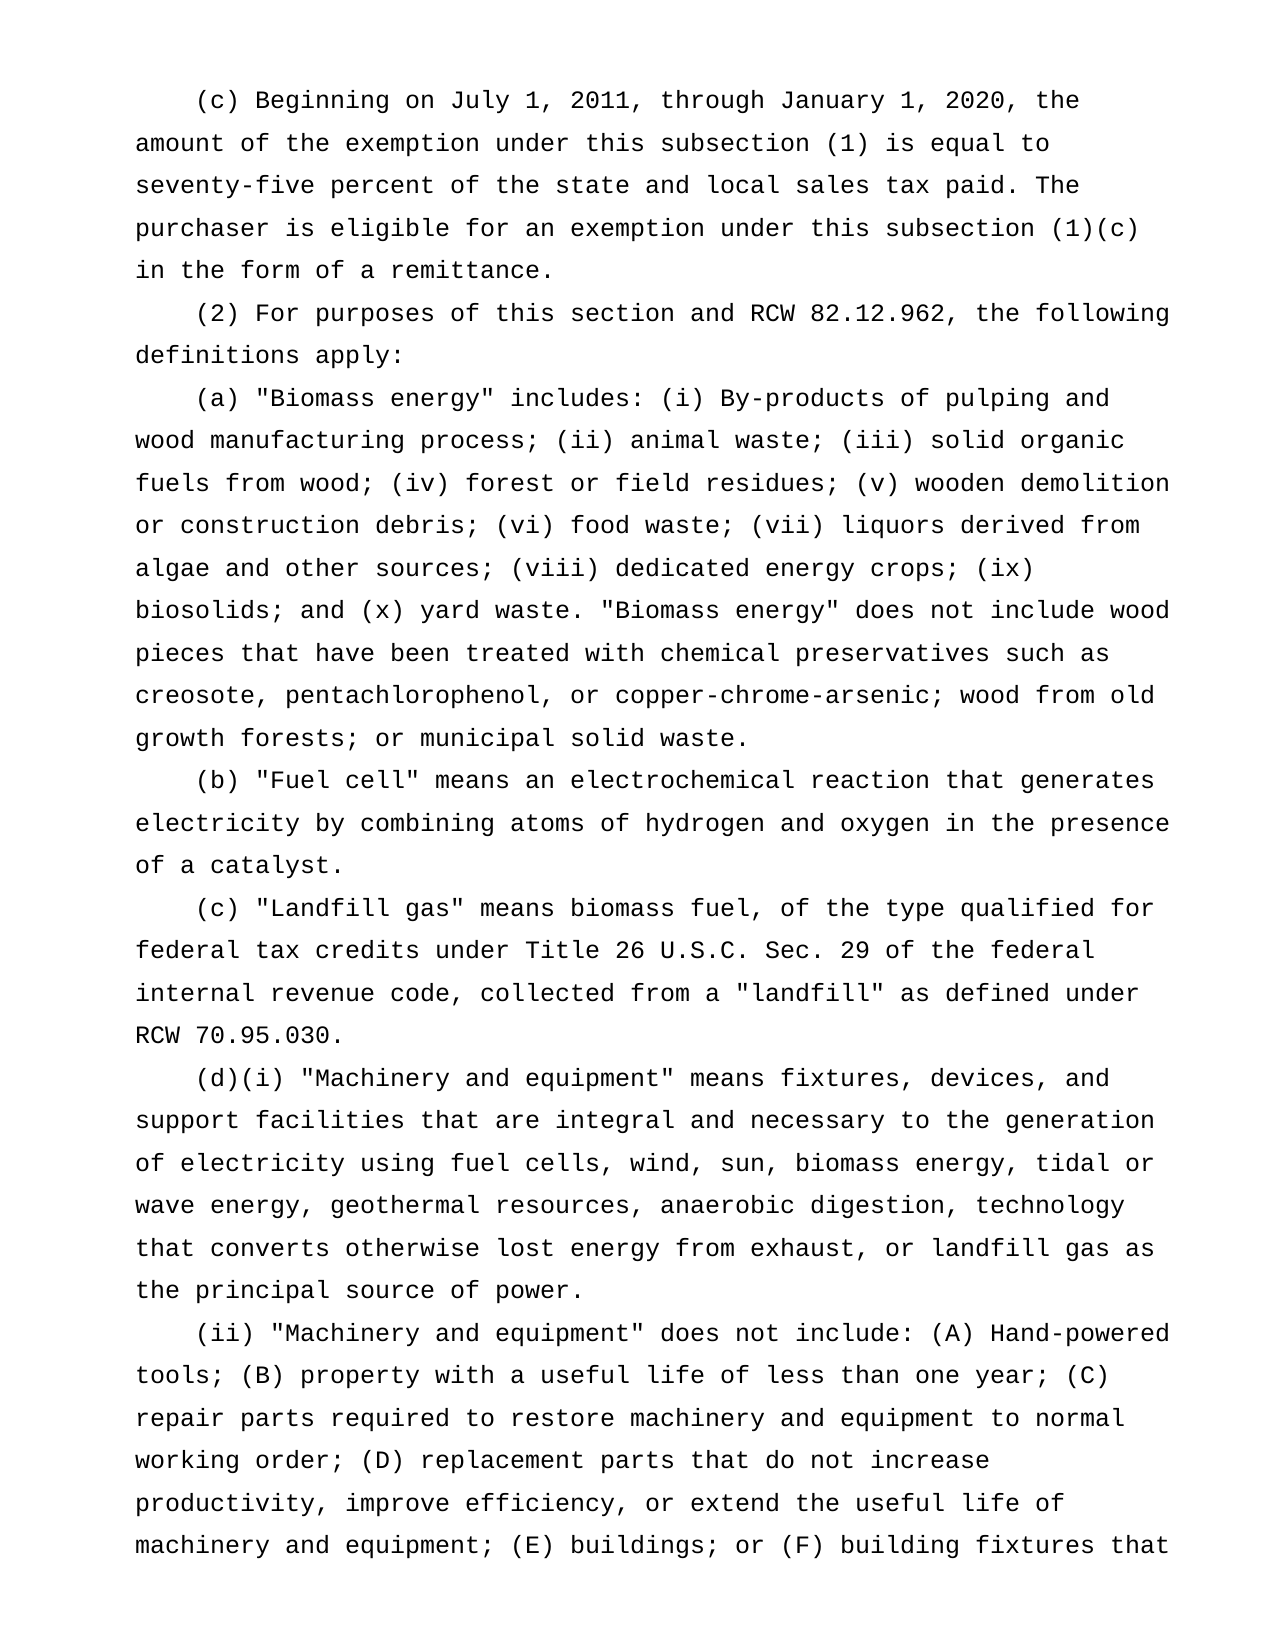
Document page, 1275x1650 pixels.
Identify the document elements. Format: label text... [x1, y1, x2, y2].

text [135, 1307, 1170, 1562]
text (d)(i) "Machinery and equipment" means fixtures, devices, and support facilities that are integral and necessary to the generation of electricity using fuel cells, wind, sun, biomass energy, tidal or wave energy, geothermal resources, anaerobic digestion, technology that converts otherwise lost energy from exhaust, or landfill gas as the principal source of power. [135, 1052, 1170, 1307]
text (2) For purposes of this section and RCW 82.12.962, the following definitions apply: [135, 287, 1170, 372]
text (b) "Fuel cell" means an electrochemical reaction that generates electricity by combining atoms of hydrogen and oxygen in the presence of a catalyst. [135, 755, 1170, 882]
text (c) "Landfill gas" means biomass fuel, of the type qualified for federal tax credits under Title 26 U.S.C. Sec. 29 of the federal internal revenue code, collected from a "landfill" as defined under RCW 70.95.030. [135, 882, 1170, 1052]
text (c) Beginning on July 1, 2011, through January 1, 2020, the amount of the exemption under this subsection (1) is equal to seventy-five percent of the state and local sales tax paid. The purchaser is eligible for an exemption under this subsection (1)(c) in the form of a remittance. [135, 75, 1170, 287]
text (a) "Biomass energy" includes: (i) By-products of pulping and wood manufacturing process; (ii) animal waste; (iii) solid organic fuels from wood; (iv) forest or field residues; (v) wooden demolition or construction debris; (vi) food waste; (vii) liquors derived from algae and other sources; (viii) dedicated energy crops; (ix) biosolids; and (x) yard waste. "Biomass energy" does not include wood pieces that have been treated with chemical preservatives such as creosote, pentachlorophenol, or copper-chrome-arsenic; wood from old growth forests; or municipal solid waste. [135, 372, 1170, 755]
